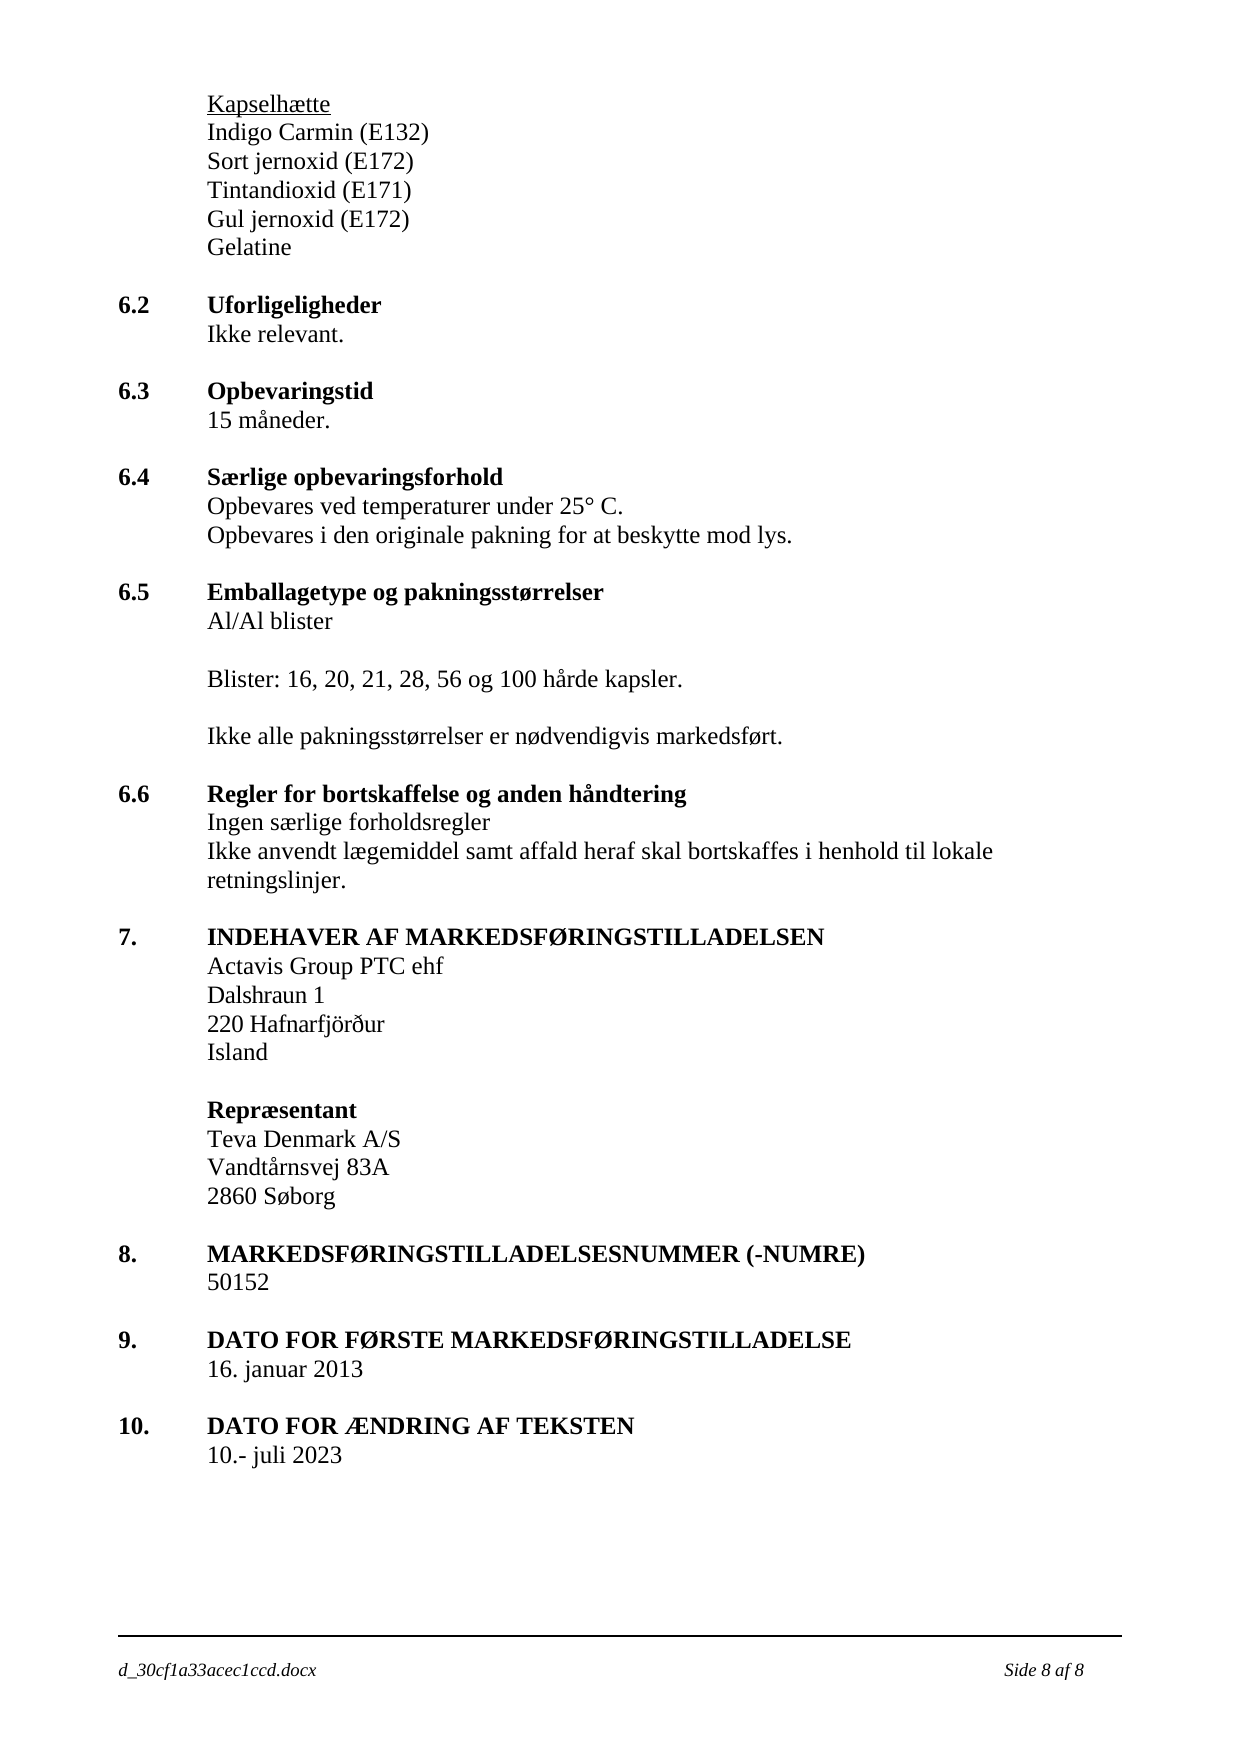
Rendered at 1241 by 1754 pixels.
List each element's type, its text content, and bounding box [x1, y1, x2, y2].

text Kapselhætte [207, 89, 1122, 117]
text Indigo Carmin (E132) [207, 117, 1122, 146]
text Ingen særlige forholdsregler [118, 807, 1122, 836]
text 15 måneder. [118, 405, 1122, 434]
text 6.5 Emballagetype og pakningsstørrelser [118, 577, 1122, 606]
text 10. DATO FOR ÆNDRING AF TEKSTEN [118, 1411, 1122, 1440]
text 8. MARKEDSFØRINGSTILLADELSESNUMMER (-NUMRE) [118, 1239, 1122, 1267]
text 10.- juli 2023 [118, 1440, 1122, 1469]
text Dalshraun 1 [207, 980, 1122, 1009]
text Island [207, 1037, 1122, 1066]
text Sort jernoxid (E172) [207, 146, 1122, 175]
text Actavis Group PTC ehf [118, 951, 1122, 980]
text Vandtårnsvej 83A [207, 1152, 1122, 1181]
text 50152 [118, 1267, 1122, 1296]
text 220 Hafnarfjörður [207, 1009, 1122, 1037]
text 7. INDEHAVER AF MARKEDSFØRINGSTILLADELSEN [118, 922, 1122, 951]
text 16. januar 2013 [118, 1354, 1122, 1382]
text Opbevares i den originale pakning for at beskytte mod lys. [207, 520, 1122, 549]
text Gul jernoxid (E172) [207, 204, 1122, 232]
text Gelatine [207, 232, 1122, 261]
text 6.3 Opbevaringstid [118, 376, 1122, 405]
text 6.6 Regler for bortskaffelse og anden håndtering [118, 779, 1122, 807]
text Ikke anvendt lægemiddel samt affald heraf skal bortskaffes i henhold til lokale retningslinjer. [207, 836, 1122, 894]
text Ikke alle pakningsstørrelser er nødvendigvis markedsført. [207, 721, 1122, 750]
text Tintandioxid (E171) [207, 175, 1122, 204]
text Opbevares ved temperaturer under 25° C. [118, 491, 1122, 520]
text 6.2 Uforligeligheder [118, 290, 1122, 319]
text 6.4 Særlige opbevaringsforhold [118, 462, 1122, 491]
text Blister: 16, 20, 21, 28, 56 og 100 hårde kapsler. [207, 664, 1122, 692]
text Al/Al blister [118, 606, 1122, 635]
text Repræsentant [207, 1095, 1122, 1124]
text 9. DATO FOR FØRSTE MARKEDSFØRINGSTILLADELSE [118, 1325, 1122, 1354]
text 2860 Søborg [207, 1181, 1122, 1210]
text Ikke relevant. [118, 319, 1122, 347]
text Teva Denmark A/S [207, 1124, 1122, 1152]
